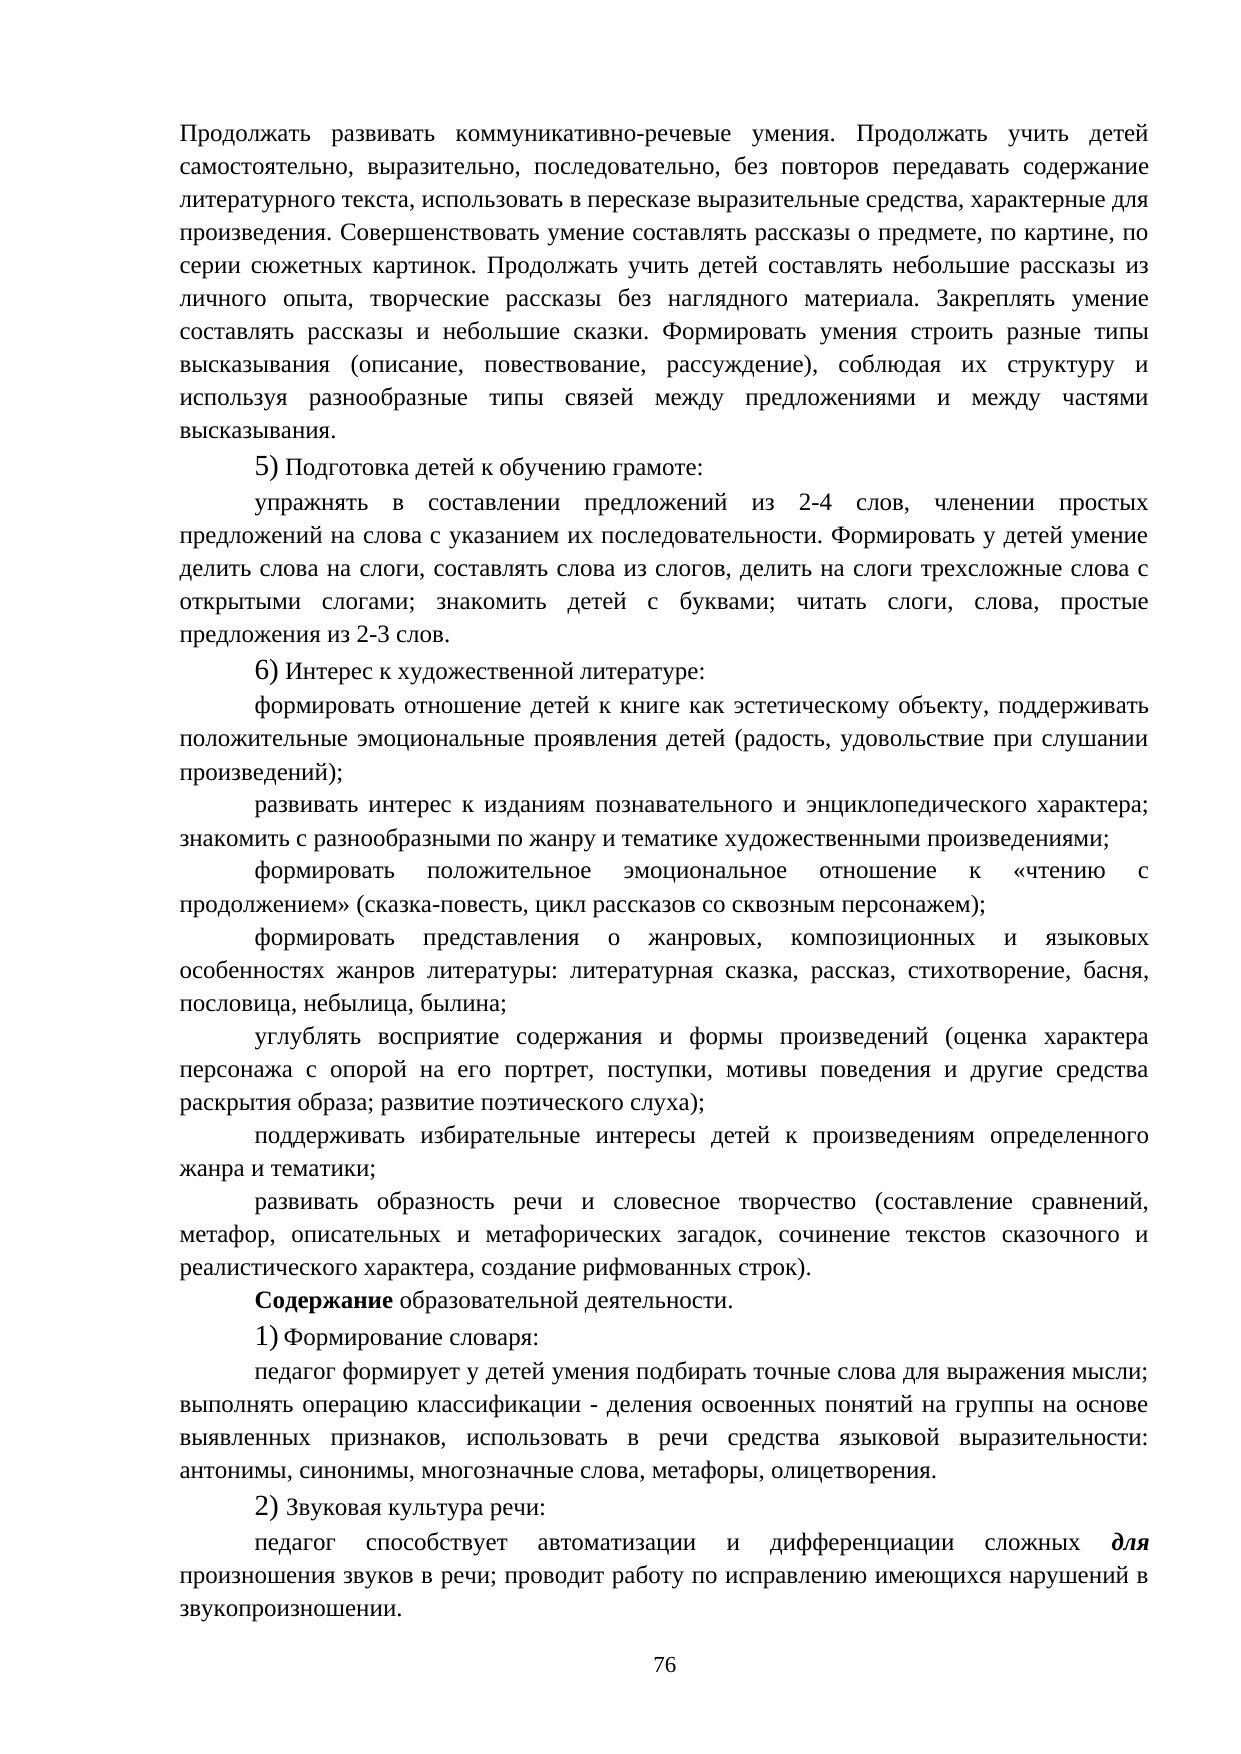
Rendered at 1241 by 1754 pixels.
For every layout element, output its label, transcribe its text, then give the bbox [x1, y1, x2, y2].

list Интерес к художественной литературе: [179, 652, 1152, 686]
text развивать интерес к изданиям познавательного и энциклопедического характера; знакомить с разнообразными по жанру и тематике художественными произведениями; [179, 789, 1149, 851]
text Содержание образовательной деятельности. [254, 1285, 1152, 1314]
list Звуковая культура речи: [179, 1488, 1152, 1522]
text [179, 118, 1149, 444]
text педагог формирует у детей умения подбирать точные слова для выражения мысли; выполнять операцию классификации - деления освоенных понятий на группы на основе выявленных признаков, использовать в речи средства языковой выразительности: антонимы, синонимы, многозначные слова, метафоры, олицетворения. [179, 1356, 1149, 1484]
list Подготовка детей к обучению грамоте: [179, 448, 1152, 482]
text формировать отношение детей к книге как эстетическому объекту, поддерживать положительные эмоциональные проявления детей (радость, удовольствие при слушании произведений); [179, 691, 1149, 785]
text углублять восприятие содержания и формы произведений (оценка характера персонажа с опорой на его портрет, поступки, мотивы поведения и другие средства раскрытия образа; развитие поэтического слуха); [179, 1021, 1149, 1116]
text педагог способствует автоматизации и дифференциации сложных для произношения звуков в речи; проводит работу по исправлению имеющихся нарушений в звукопроизношении. [179, 1527, 1149, 1622]
text формировать представления о жанровых, композиционных и языковых особенностях жанров литературы: литературная сказка, рассказ, стихотворение, басня, пословица, небылица, былина; [179, 922, 1149, 1016]
text формировать положительное эмоциональное отношение к «чтению с продолжением» (сказка-повесть, цикл рассказов со сквозным персонажем); [179, 856, 1149, 917]
list Формирование словаря: [179, 1318, 1152, 1351]
text развивать образность речи и словесное творчество (составление сравнений, метафор, описательных и метафорических загадок, сочинение текстов сказочного и реалистического характера, создание рифмованных строк). [179, 1186, 1149, 1281]
text поддерживать избирательные интересы детей к произведениям определенного жанра и тематики; [179, 1120, 1149, 1182]
text упражнять в составлении предложений из 2-4 слов, членении простых предложений на слова с указанием их последовательности. Формировать у детей умение делить слова на слоги, составлять слова из слогов, делить на слоги трехсложные слова с открытыми слогами; знакомить детей с буквами; читать слоги, слова, простые предложения из 2-3 слов. [179, 487, 1149, 648]
